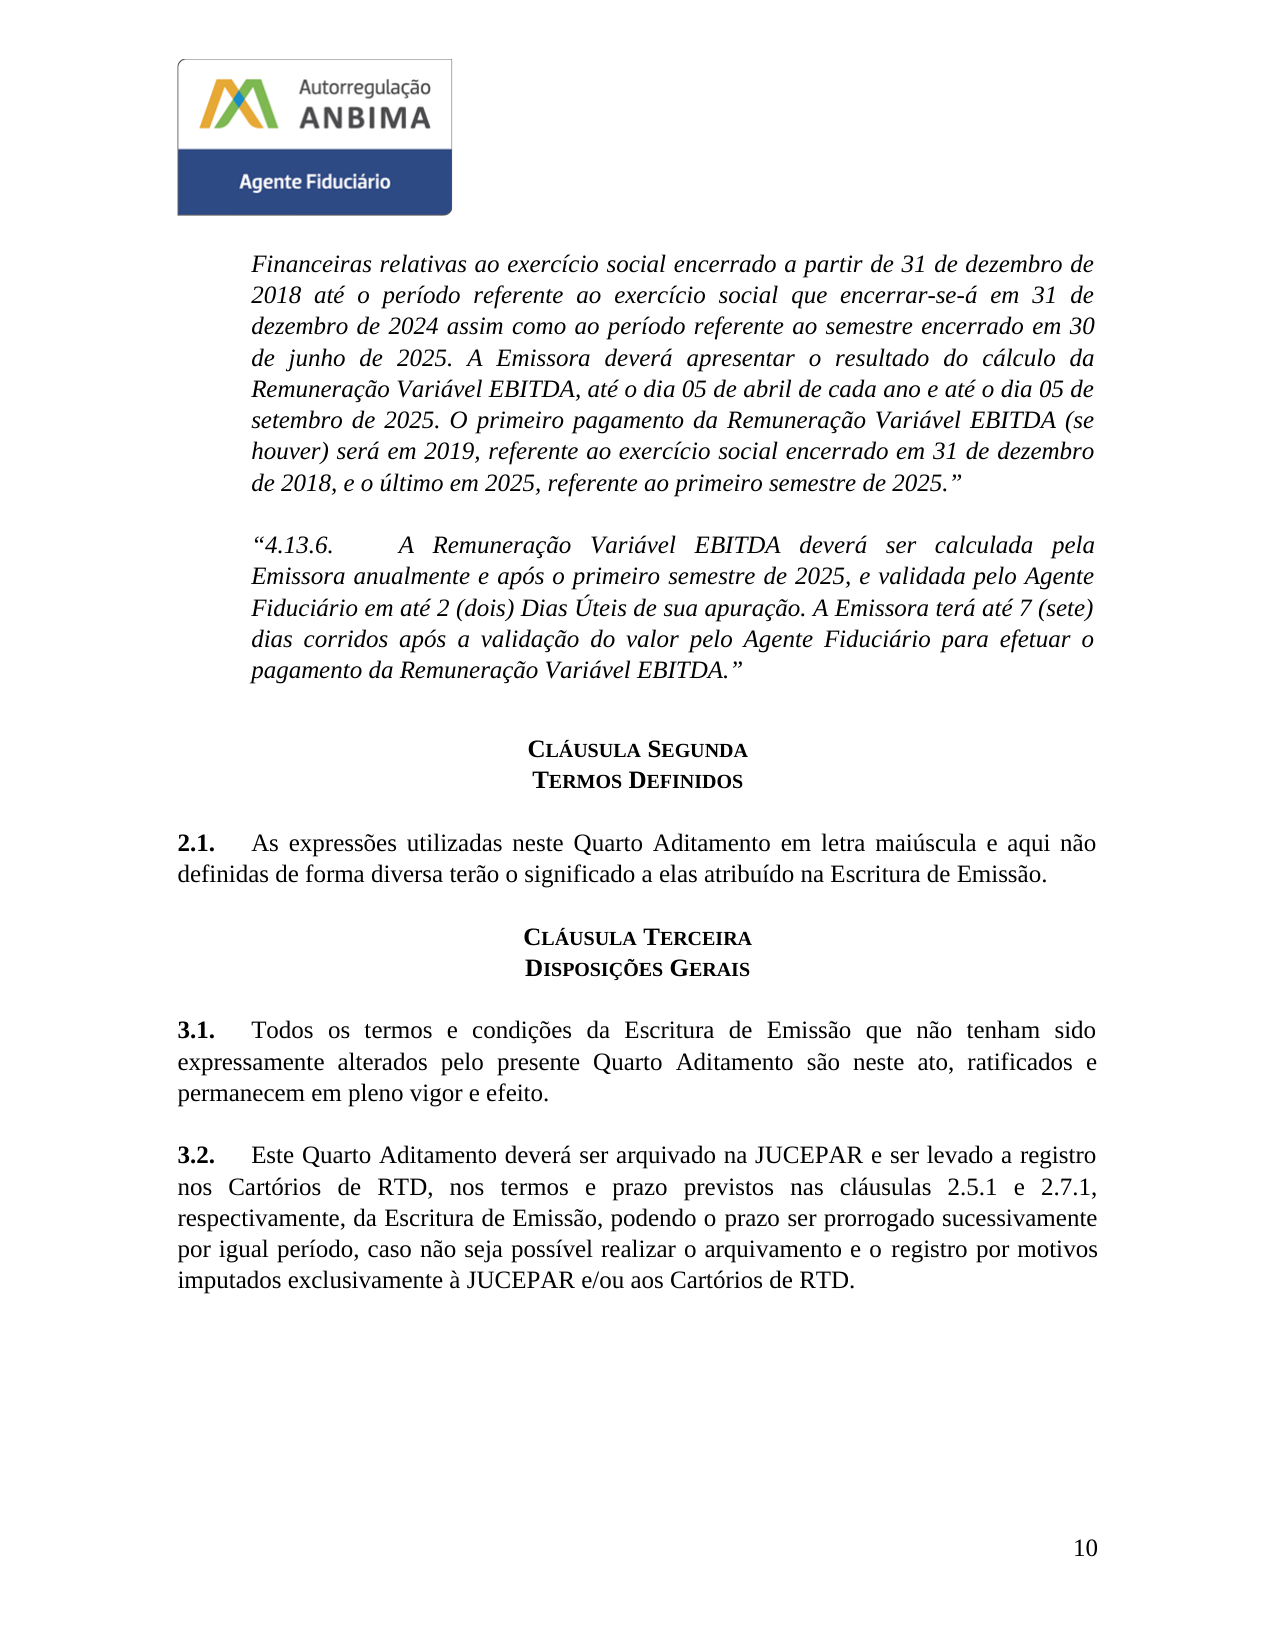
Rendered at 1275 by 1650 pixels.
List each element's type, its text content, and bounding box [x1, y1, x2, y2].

subtitle Termos Definidos [177, 764, 1098, 795]
list Todos os termos e condições da Escritura de Emissão que não tenham sido expressamente alterados pelo presente Quarto Aditamento são neste ato, ratificados e permanecem em pleno vigor e efeito. [177, 1014, 1098, 1107]
subtitle Cláusula Terceira [177, 920, 1098, 951]
picture [177, 59, 453, 216]
list Este Quarto Aditamento deverá ser arquivado na JUCEPAR e ser levado a registro nos Cartórios de RTD, nos termos e prazo previstos nas cláusulas 2.5.1 e 2.7.1, respectivamente, da Escritura de Emissão, podendo o prazo ser prorrogado sucessivamente por igual período, caso não seja possível realizar o arquivamento e o registro por motivos imputados exclusivamente à JUCEPAR e/ou aos Cartórios de RTD. [177, 1139, 1098, 1295]
list As expressões utilizadas neste Quarto Aditamento em letra maiúscula e aqui não definidas de forma diversa terão o significado a elas atribuído na Escritura de Emissão. [177, 826, 1098, 889]
list “4.13.6. A Remuneração Variável EBITDA deverá ser calculada pela Emissora anualmente e após o primeiro semestre de 2025, e validada pelo Agente Fiduciário em até 2 (dois) Dias Úteis de sua apuração. A Emissora terá até 7 (sete) dias corridos após a validação do valor pelo Agente Fiduciário para efetuar o pagamento da Remuneração Variável EBITDA.” [251, 528, 1098, 685]
subtitle Disposições Gerais [177, 951, 1098, 982]
subtitle Cláusula Segunda [177, 732, 1098, 764]
